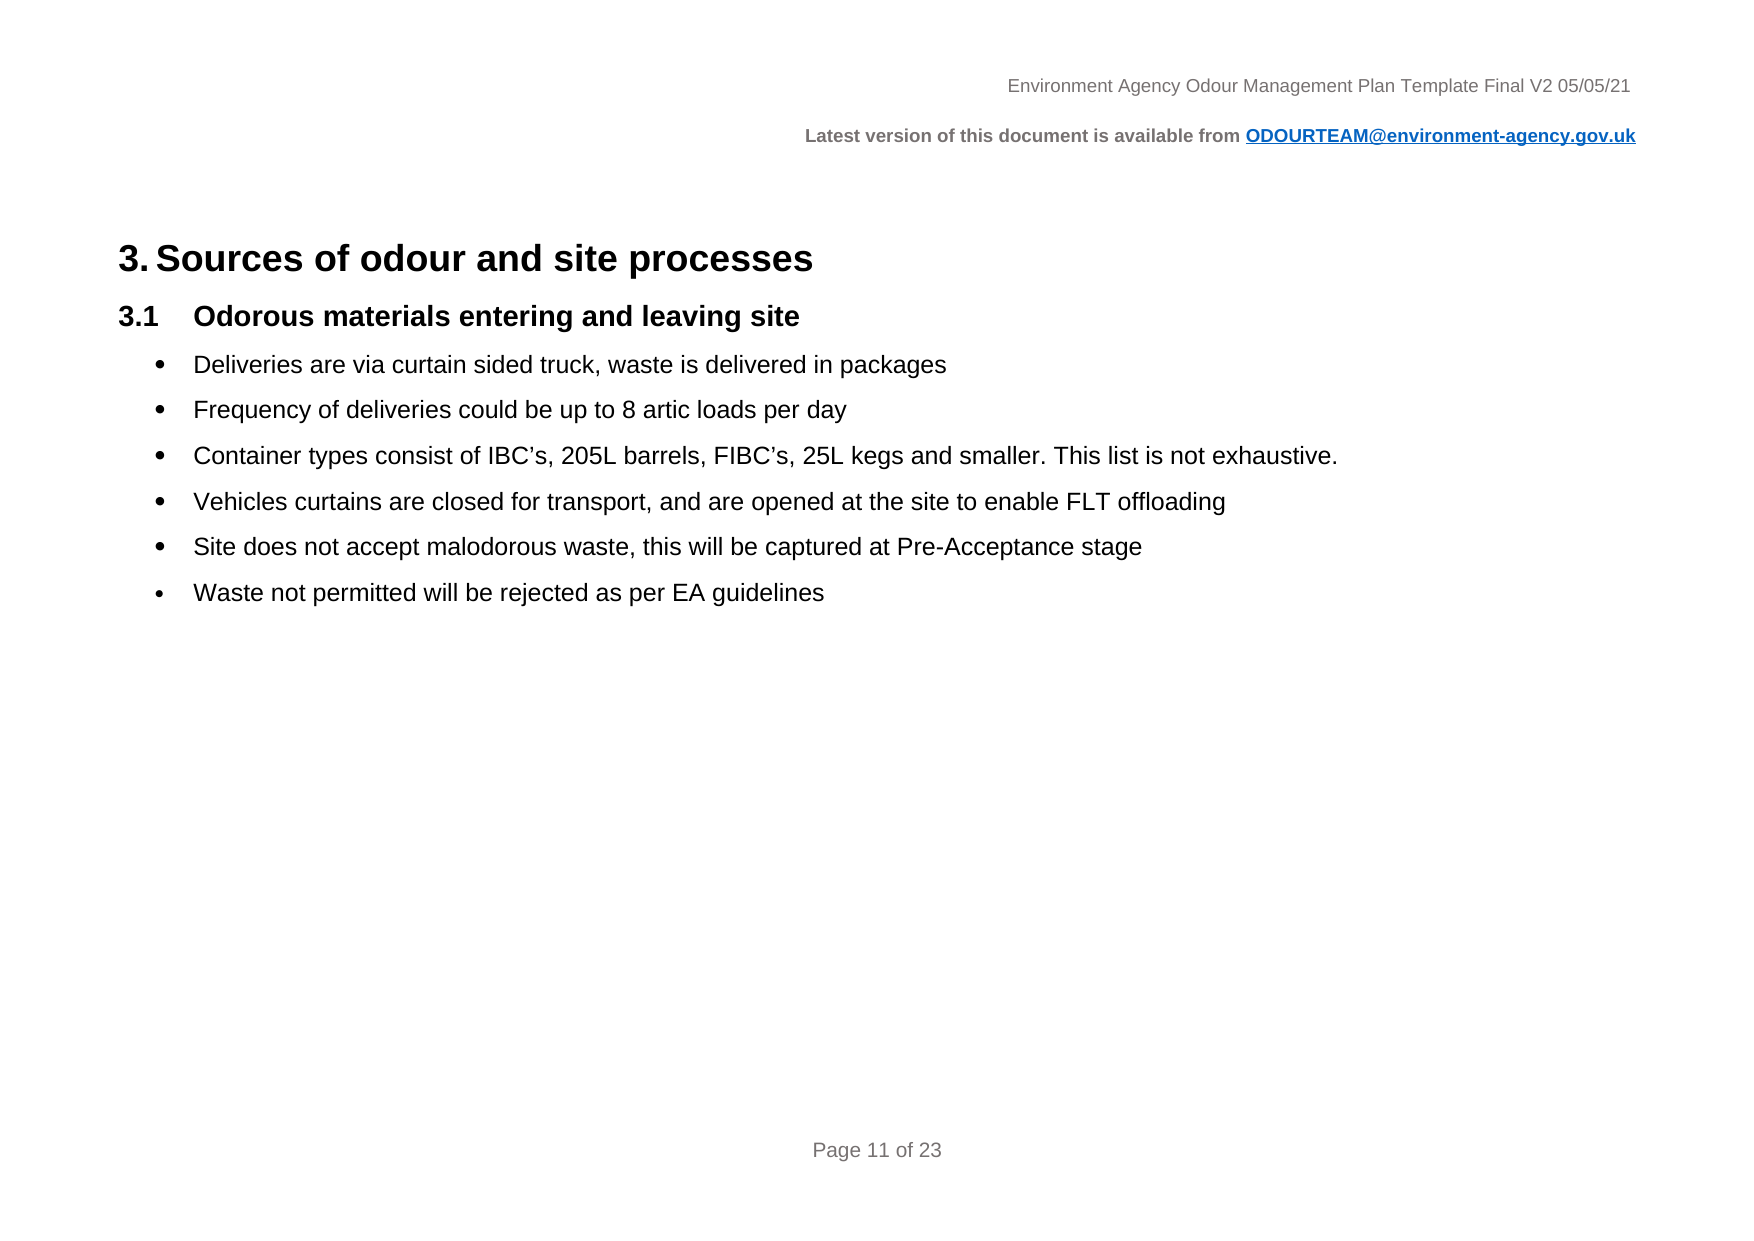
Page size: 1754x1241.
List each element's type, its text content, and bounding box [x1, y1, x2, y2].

subtitle Sources of odour and site processes [118, 237, 1636, 280]
list Waste not permitted will be rejected as per EA guidelines [156, 578, 1636, 607]
subtitle 3.1 Odorous materials entering and leaving site [118, 299, 1636, 332]
list Deliveries are via curtain sided truck, waste is delivered in packages [156, 350, 1636, 379]
list Frequency of deliveries could be up to 8 artic loads per day [156, 395, 1636, 424]
list Container types consist of IBC’s, 205L barrels, FIBC’s, 25L kegs and smaller. This list is not exhaustive. [156, 441, 1636, 470]
list Site does not accept malodorous waste, this will be captured at Pre-Acceptance stage [156, 532, 1636, 561]
list Vehicles curtains are closed for transport, and are opened at the site to enable FLT offloading [156, 487, 1636, 516]
